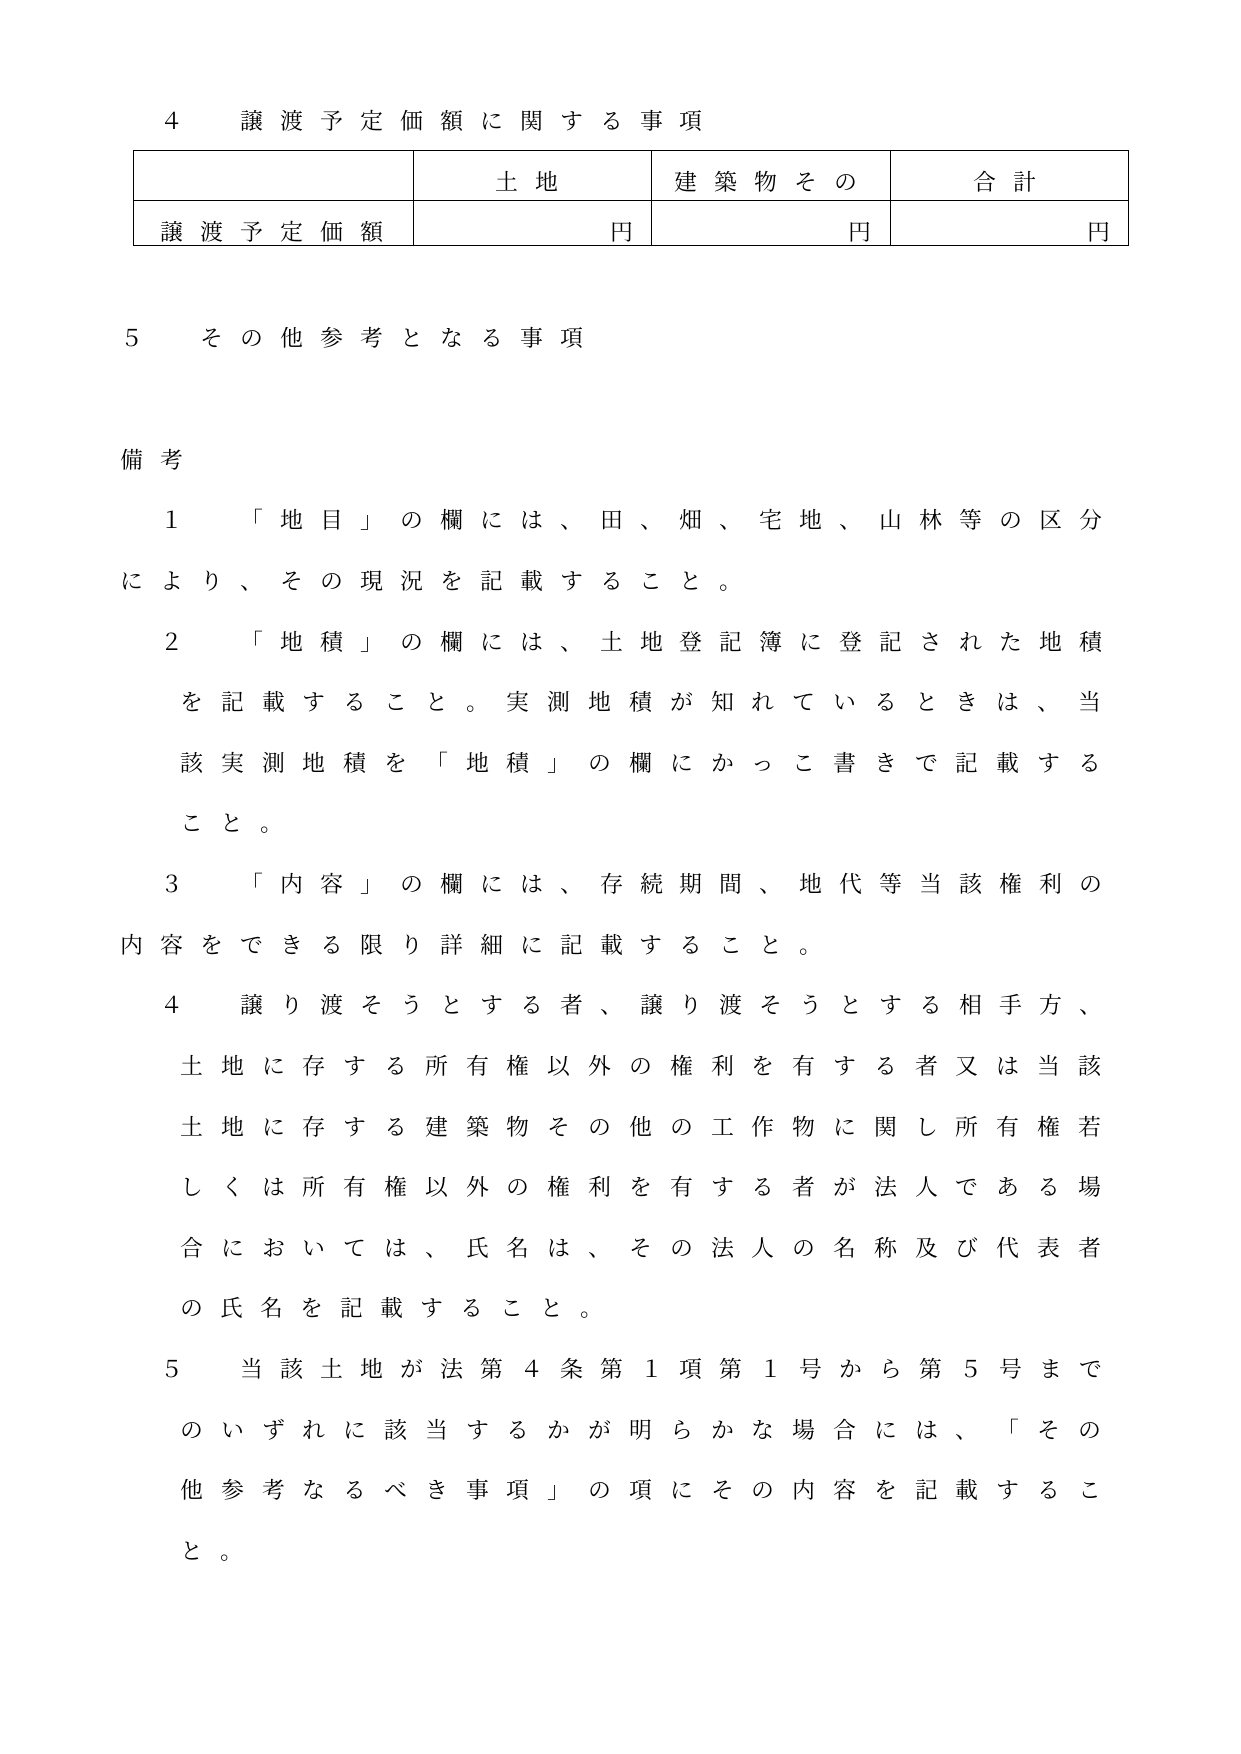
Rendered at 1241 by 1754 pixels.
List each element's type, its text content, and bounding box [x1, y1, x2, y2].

table_header 建築物その他の工作物 [652, 151, 890, 199]
text ４ 譲り渡そうとする者、譲り渡そうとする相手方、土地に存する所有権以外の権利を有する者又は当該土地に存する建築物その他の工作物に関し所有権若しくは所有権以外の権利を有する者が法人である場合においては、氏名は、その法人の名称及び代表者の氏名を記載すること。 [141, 973, 1120, 1337]
table_cell 譲渡予定価額 [134, 201, 413, 245]
text ４ 譲渡予定価額に関する事項 [120, 89, 1120, 149]
text １ 「地目」の欄には、田、畑、宅地、山林等の区分により、その現況を記載すること。 [120, 488, 1120, 610]
table_header 土地 [414, 151, 651, 199]
text ２ 「地積」の欄には、土地登記簿に登記された地積を記載すること。実測地積が知れているときは、当該実測地積を「地積」の欄にかっこ書きで記載すること。 [141, 610, 1120, 852]
table_header 合計 [891, 151, 1128, 199]
table_cell 円 [652, 201, 890, 245]
table_cell 円 [891, 201, 1128, 245]
table_header [134, 151, 413, 199]
table_cell 円 [414, 201, 651, 245]
text ５ その他参考となる事項 [120, 307, 1120, 367]
text ３ 「内容」の欄には、存続期間、地代等当該権利の内容をできる限り詳細に記載すること。 [120, 852, 1120, 973]
text 備考 [120, 428, 1120, 488]
text ５ 当該土地が法第４条第１項第１号から第５号までのいずれに該当するかが明らかな場合には、「その他参考なるべき事項」の項にその内容を記載すること。 [141, 1337, 1120, 1580]
